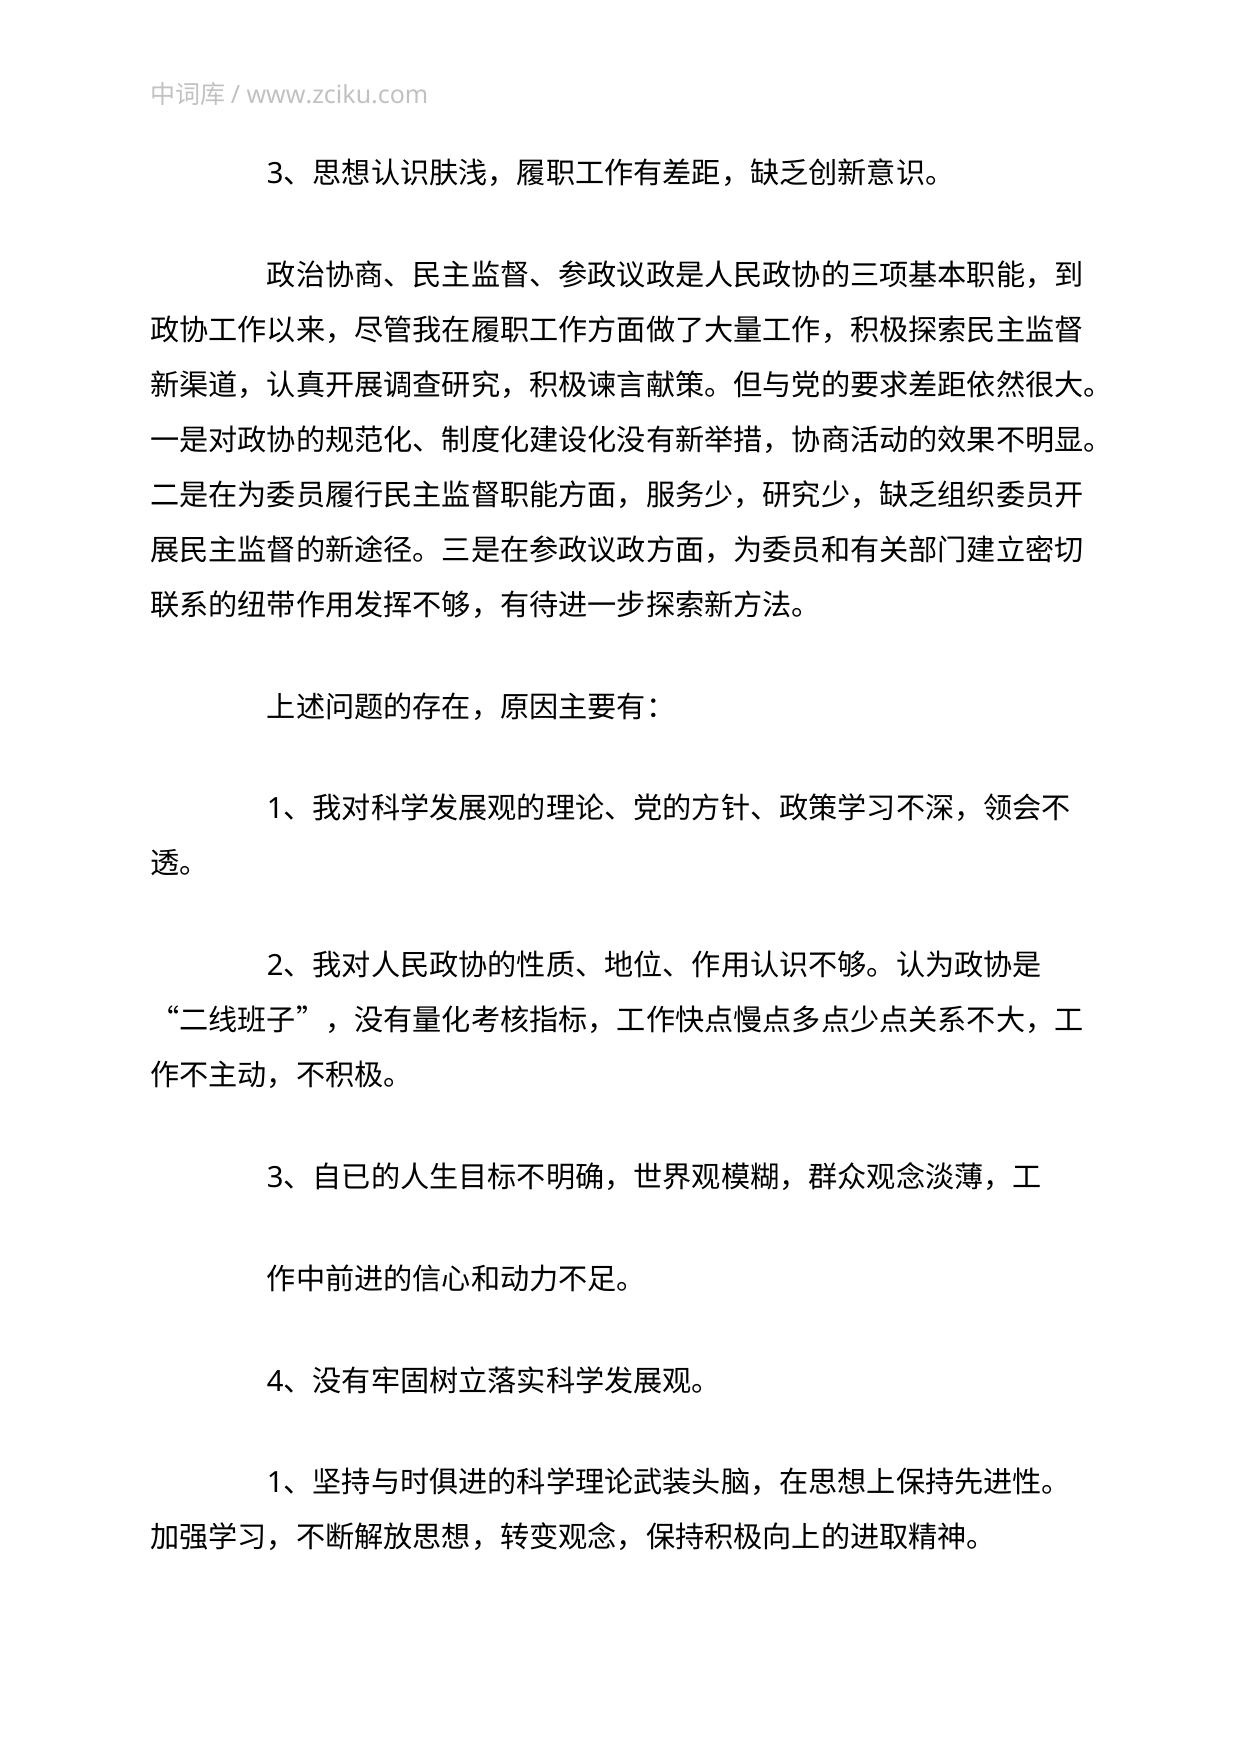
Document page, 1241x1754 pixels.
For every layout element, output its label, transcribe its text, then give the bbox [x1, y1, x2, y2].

text 3、自已的人生目标不明确，世界观模糊，群众观念淡薄，工 [150, 1153, 1090, 1196]
text 4、没有牢固树立落实科学发展观。 [150, 1357, 1090, 1399]
text 政治协商、民主监督、参政议政是人民政协的三项基本职能，到政协工作以来，尽管我在履职工作方面做了大量工作，积极探索民主监督新渠道，认真开展调查研究，积极谏言献策。但与党的要求差距依然很大。一是对政协的规范化、制度化建设化没有新举措，协商活动的效果不明显。二是在为委员履行民主监督职能方面，服务少，研究少，缺乏组织委员开展民主监督的新途径。三是在参政议政方面，为委员和有关部门建立密切联系的纽带作用发挥不够，有待进一步探索新方法。 [150, 252, 1090, 624]
text 1、我对科学发展观的理论、党的方针、政策学习不深，领会不透。 [150, 785, 1090, 882]
text 作中前进的信心和动力不足。 [150, 1255, 1090, 1298]
text 2、我对人民政协的性质、地位、作用认识不够。认为政协是“二线班子”，没有量化考核指标，工作快点慢点多点少点关系不大，工作不主动，不积极。 [150, 942, 1090, 1094]
text 1、坚持与时俱进的科学理论武装头脑，在思想上保持先进性。加强学习，不断解放思想，转变观念，保持积极向上的进取精神。 [150, 1459, 1090, 1556]
text 3、思想认识肤浅，履职工作有差距，缺乏创新意识。 [150, 150, 1090, 192]
text 上述问题的存在，原因主要有： [150, 683, 1090, 725]
